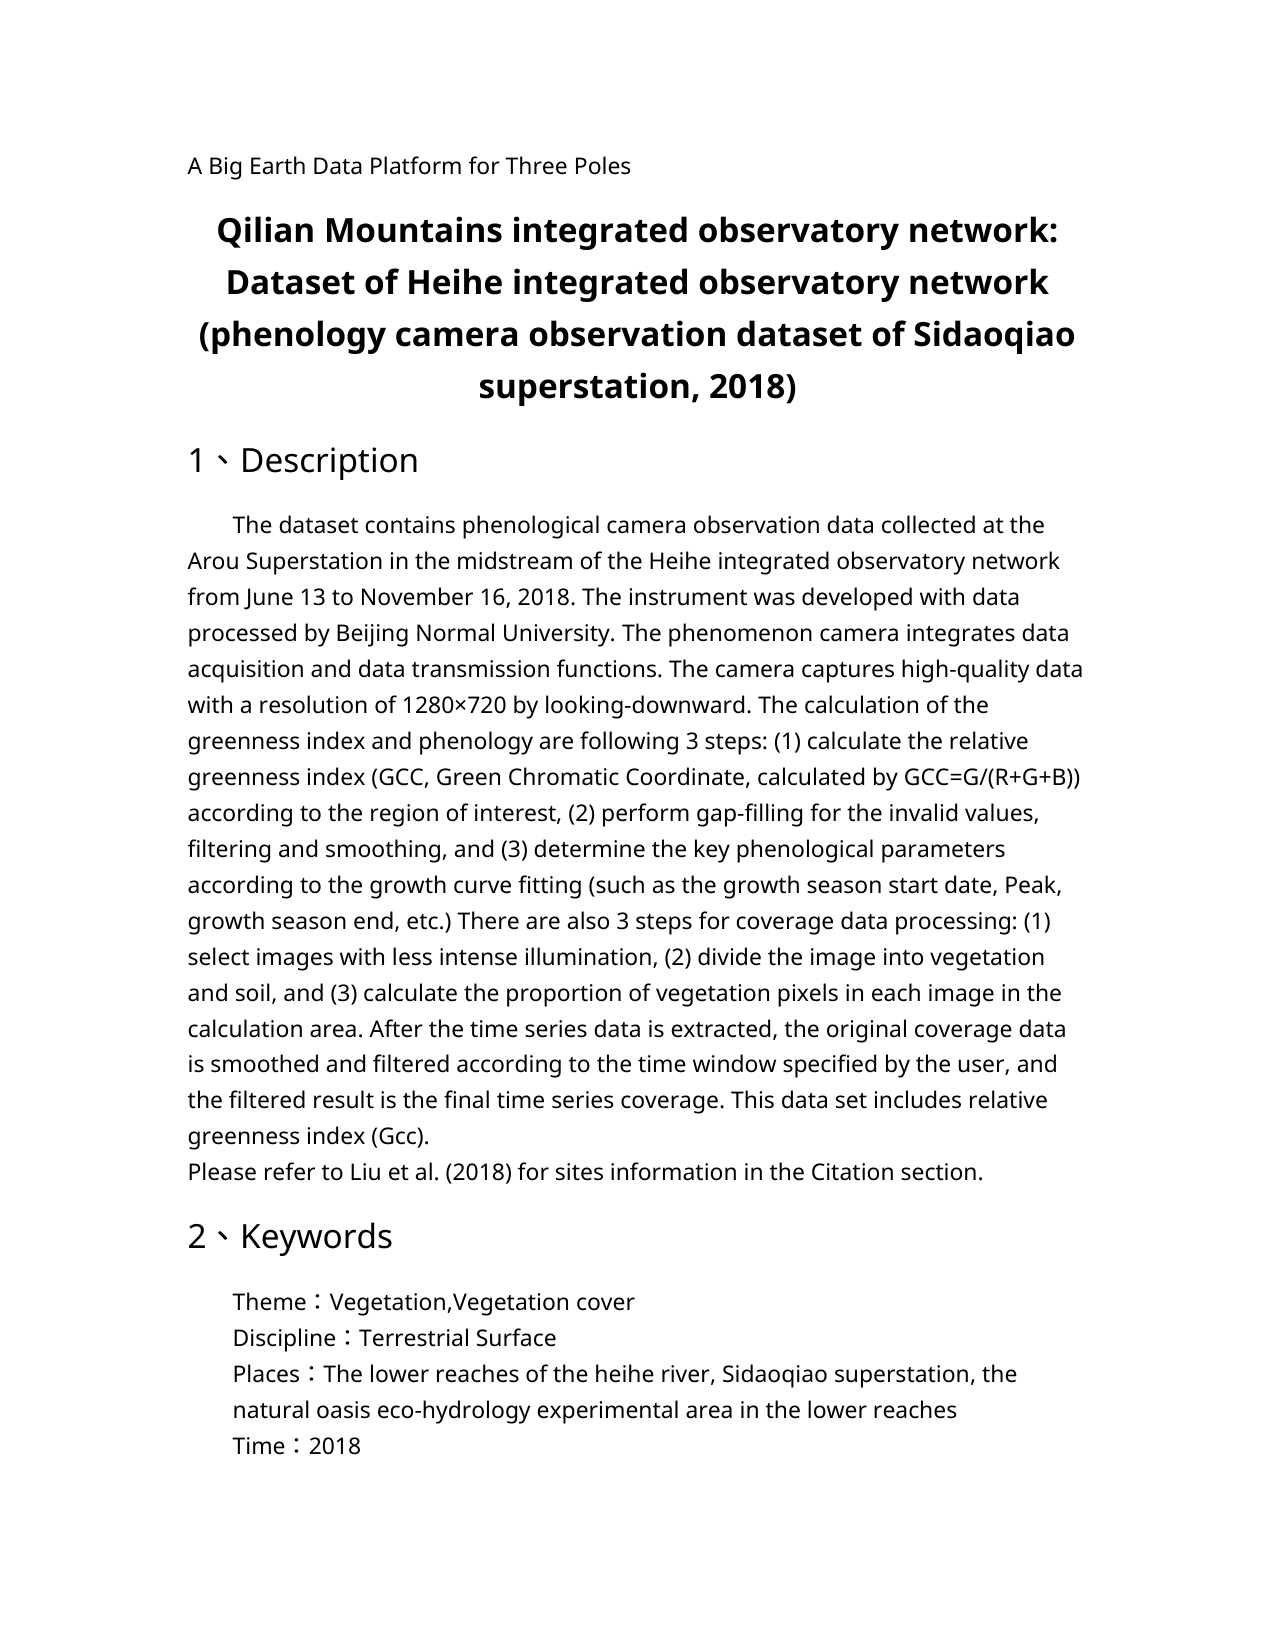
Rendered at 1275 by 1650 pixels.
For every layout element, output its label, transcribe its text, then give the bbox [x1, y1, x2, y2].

text A Big Earth Data Platform for Three Poles [187, 150, 1087, 181]
text 1、Description [187, 436, 1087, 482]
text The dataset contains phenological camera observation data collected at the Arou Superstation in the midstream of the Heihe integrated observatory network from June 13 to November 16, 2018. The instrument was developed with data processed by Beijing Normal University. The phenomenon camera integrates data acquisition and data transmission functions. The camera captures high-quality data with a resolution of 1280×720 by looking-downward. The calculation of the greenness index and phenology are following 3 steps: (1) calculate the relative greenness index (GCC, Green Chromatic Coordinate, calculated by GCC=G/(R+G+B)) according to the region of interest, (2) perform gap-filling for the invalid values, filtering and smoothing, and (3) determine the key phenological parameters according to the growth curve fitting (such as the growth season start date, Peak, growth season end, etc.) There are also 3 steps for coverage data processing: (1) select images with less intense illumination, (2) divide the image into vegetation and soil, and (3) calculate the proportion of vegetation pixels in each image in the calculation area. After the time series data is extracted, the original coverage data is smoothed and filtered according to the time window specified by the user, and the filtered result is the final time series coverage. This data set includes relative greenness index (Gcc). Please refer to Liu et al. (2018) for sites information in the Citation section. [187, 509, 1087, 1187]
text 2、Keywords [187, 1213, 1087, 1258]
text Theme：Vegetation,Vegetation cover Discipline：Terrestrial Surface Places：The lower reaches of the heihe river, Sidaoqiao superstation, the natural oasis eco-hydrology experimental area in the lower reaches Time：2018 [232, 1286, 1087, 1461]
text Qilian Mountains integrated observatory network: Dataset of Heihe integrated observatory network (phenology camera observation dataset of Sidaoqiao superstation, 2018) [187, 207, 1087, 409]
